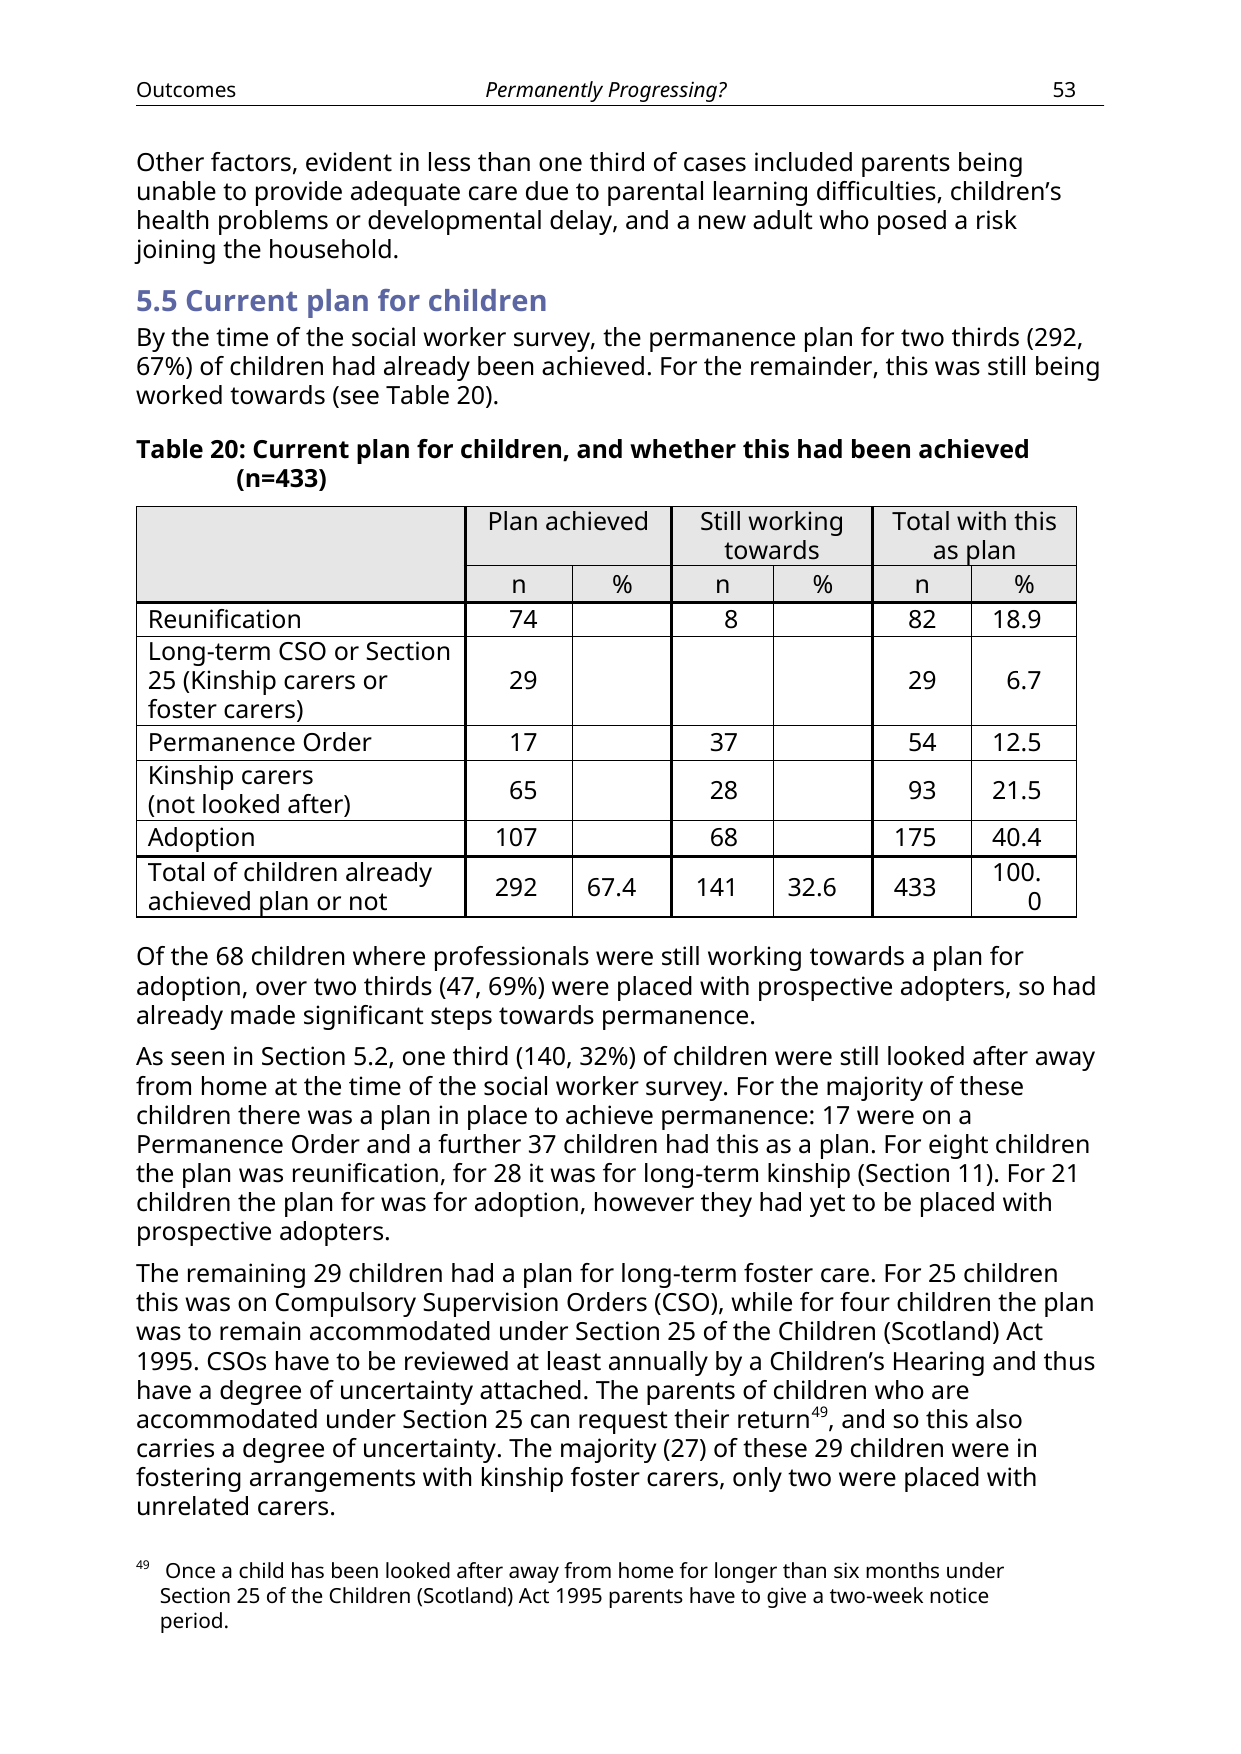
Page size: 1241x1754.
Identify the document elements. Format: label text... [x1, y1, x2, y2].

table_cell Long-term CSO or Section 25 (Kinship carers or foster carers) [137, 637, 464, 725]
table_cell [774, 821, 871, 855]
table_cell [573, 821, 670, 855]
table_cell 433 [874, 858, 971, 916]
table_cell [573, 761, 670, 819]
table_cell [774, 761, 871, 819]
table_cell 292 [467, 858, 572, 916]
table_cell 82 [874, 604, 971, 636]
table_cell 65 [467, 761, 572, 819]
table_cell 8 [673, 604, 773, 636]
text As seen in Section 5.2, one third (140, 32%) of children were still looked after away from home at the time of the social worker survey. For the majority of these children there was a plan in place to achieve permanence: 17 were on a Permanence Order and a further 37 children had this as a plan. For eight children the plan was reunification, for 28 it was for long-term kinship (Section 11). For 21 children the plan for was for adoption, however they had yet to be placed with prospective adopters. [136, 1042, 1104, 1247]
table_cell n [874, 566, 971, 601]
table_cell Total of children already achieved plan or not [137, 858, 464, 916]
table_cell 21.5 [972, 761, 1076, 819]
subtitle Table 20: Current plan for children, and whether this had been achieved (n=433) [136, 435, 1104, 493]
table_cell 107 [467, 821, 572, 855]
table_cell 6.7 [972, 637, 1076, 725]
table_cell 32.6 [774, 858, 871, 916]
table_cell % [774, 566, 871, 601]
table_cell 12.5 [972, 726, 1076, 760]
table_cell 40.4 [972, 821, 1076, 855]
table_header Still working towards [673, 507, 871, 565]
table_cell 67.4 [573, 858, 670, 916]
table_cell 74 [467, 604, 572, 636]
table_cell [573, 637, 670, 725]
table_cell % [573, 566, 670, 601]
table_cell % [972, 566, 1076, 601]
text Of the 68 children where professionals were still working towards a plan for adoption, over two thirds (47, 69%) were placed with prospective adopters, so had already made significant steps towards permanence. [136, 942, 1104, 1030]
table_cell 54 [874, 726, 971, 760]
table_cell Reunification [137, 604, 464, 636]
table_cell 93 [874, 761, 971, 819]
table_cell n [467, 566, 572, 601]
table_cell n [673, 566, 773, 601]
table_cell [573, 604, 670, 636]
table_cell 37 [673, 726, 773, 760]
table_cell Kinship carers (not looked after) [137, 761, 464, 819]
table_cell 28 [673, 761, 773, 819]
table_cell Adoption [137, 821, 464, 855]
table_cell 29 [467, 637, 572, 725]
table_cell 29 [874, 637, 971, 725]
table_cell [774, 604, 871, 636]
text Other factors, evident in less than one third of cases included parents being unable to provide adequate care due to parental learning difficulties, children’s health problems or developmental delay, and a new adult who posed a risk joining the household. [136, 148, 1104, 264]
text By the time of the social worker survey, the permanence plan for two thirds (292, 67%) of children had already been achieved. For the remainder, this was still being worked towards (see Table 20). [136, 323, 1104, 410]
table_cell [774, 726, 871, 760]
table_cell Permanence Order [137, 726, 464, 760]
text The remaining 29 children had a plan for long-term foster care. For 25 children this was on Compulsory Supervision Orders (CSO), while for four children the plan was to remain accommodated under Section 25 of the Children (Scotland) Act 1995. CSOs have to be reviewed at least annually by a Children’s Hearing and thus have a degree of uncertainty attached. The parents of children who are accommodated under Section 25 can request their return, and so this also carries a degree of uncertainty. The majority (27) of these 29 children were in fostering arrangements with kinship foster carers, only two were placed with unrelated carers. [136, 1259, 1104, 1522]
table_cell 141 [673, 858, 773, 916]
table_cell [673, 637, 773, 725]
table_cell 68 [673, 821, 773, 855]
table_cell 18.9 [972, 604, 1076, 636]
table_header Total with this as plan [874, 507, 1076, 565]
table_cell [573, 726, 670, 760]
table_cell 175 [874, 821, 971, 855]
table_header [137, 507, 464, 601]
subtitle 5.5 Current plan for children [136, 285, 1104, 318]
table_cell [774, 637, 871, 725]
table_cell 17 [467, 726, 572, 760]
table_cell 100.0 [972, 858, 1076, 916]
table_header Plan achieved [467, 507, 670, 565]
